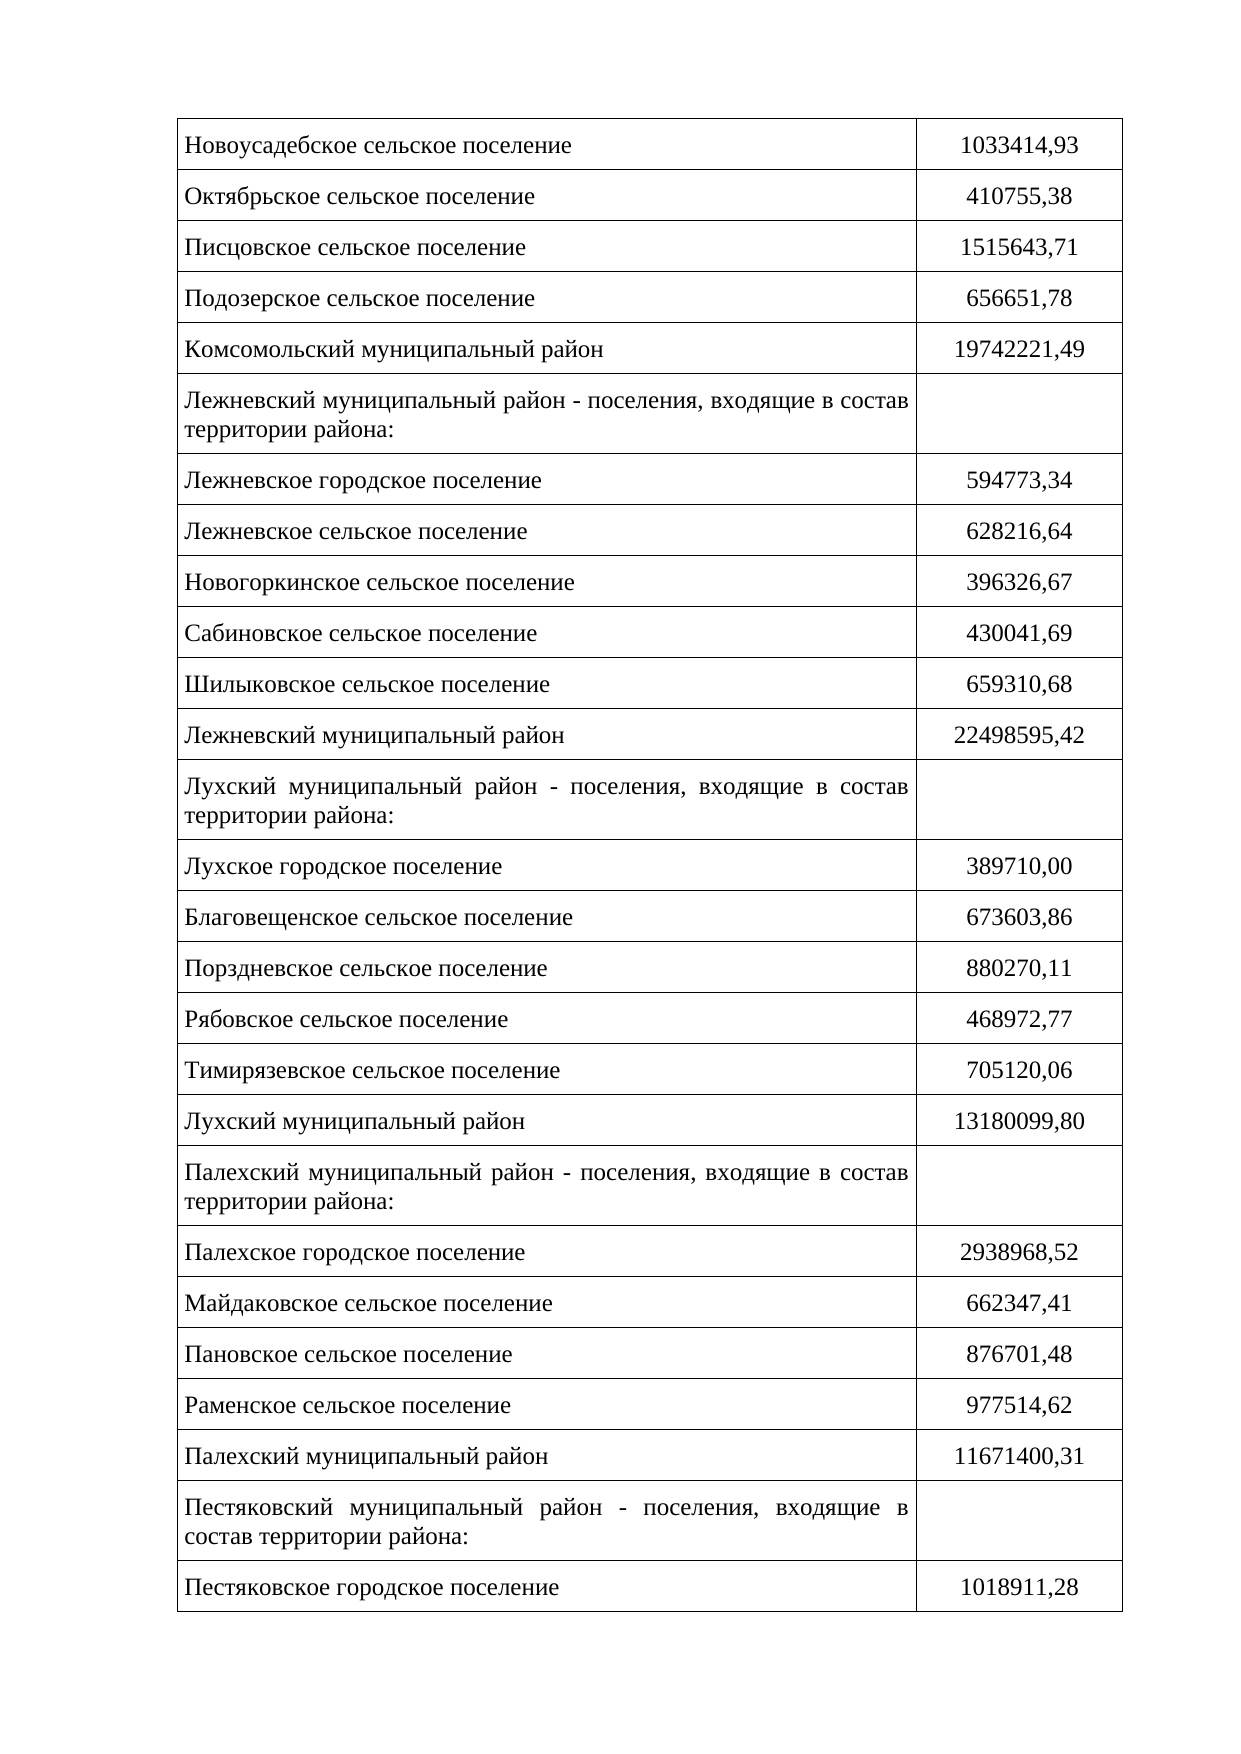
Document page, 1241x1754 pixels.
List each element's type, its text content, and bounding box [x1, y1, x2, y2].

table_cell 430041,69 [917, 607, 1122, 657]
table_cell 656651,78 [917, 272, 1122, 322]
table_cell 1018911,28 [917, 1561, 1122, 1611]
table_cell Подозерское сельское поселение [178, 272, 916, 322]
table_cell Лежневский муниципальный район - поселения, входящие в состав территории района: [178, 374, 916, 453]
table_cell Пестяковский муниципальный район - поселения, входящие в состав территории района: [178, 1481, 916, 1560]
table_cell 977514,62 [917, 1379, 1122, 1429]
table_cell 468972,77 [917, 993, 1122, 1043]
table_cell 1033414,93 [917, 119, 1122, 169]
table_cell Майдаковское сельское поселение [178, 1277, 916, 1327]
table_cell 396326,67 [917, 556, 1122, 606]
table_cell Лухский муниципальный район [178, 1095, 916, 1145]
table_cell Раменское сельское поселение [178, 1379, 916, 1429]
table_cell [917, 1146, 1122, 1225]
table_cell Лежневский муниципальный район [178, 709, 916, 759]
table_cell Новоусадебское сельское поселение [178, 119, 916, 169]
table_cell Палехское городское поселение [178, 1226, 916, 1276]
table_cell Лежневское сельское поселение [178, 505, 916, 555]
table_cell [917, 374, 1122, 453]
table_cell 628216,64 [917, 505, 1122, 555]
table_cell 876701,48 [917, 1328, 1122, 1378]
table_cell 2938968,52 [917, 1226, 1122, 1276]
table_cell Благовещенское сельское поселение [178, 891, 916, 941]
table_cell Палехский муниципальный район - поселения, входящие в состав территории района: [178, 1146, 916, 1225]
table_cell Лухское городское поселение [178, 840, 916, 890]
table_cell 11671400,31 [917, 1430, 1122, 1480]
table_cell 880270,11 [917, 942, 1122, 992]
table_cell Октябрьское сельское поселение [178, 170, 916, 220]
table_cell 13180099,80 [917, 1095, 1122, 1145]
table_cell 594773,34 [917, 454, 1122, 504]
table_cell [917, 760, 1122, 839]
table_cell [917, 1481, 1122, 1560]
table_cell 662347,41 [917, 1277, 1122, 1327]
table_cell Рябовское сельское поселение [178, 993, 916, 1043]
table_cell 659310,68 [917, 658, 1122, 708]
table_cell Лежневское городское поселение [178, 454, 916, 504]
table_cell 19742221,49 [917, 323, 1122, 373]
table_cell Шилыковское сельское поселение [178, 658, 916, 708]
table_cell 410755,38 [917, 170, 1122, 220]
table_cell Палехский муниципальный район [178, 1430, 916, 1480]
table_cell 705120,06 [917, 1044, 1122, 1094]
table_cell Пестяковское городское поселение [178, 1561, 916, 1611]
table_cell Пановское сельское поселение [178, 1328, 916, 1378]
table_cell Комсомольский муниципальный район [178, 323, 916, 373]
table_cell Писцовское сельское поселение [178, 221, 916, 271]
table_cell Лухский муниципальный район - поселения, входящие в состав территории района: [178, 760, 916, 839]
table_cell 673603,86 [917, 891, 1122, 941]
table_cell Порздневское сельское поселение [178, 942, 916, 992]
table_cell Сабиновское сельское поселение [178, 607, 916, 657]
table_cell 389710,00 [917, 840, 1122, 890]
table_cell 1515643,71 [917, 221, 1122, 271]
table_cell Тимирязевское сельское поселение [178, 1044, 916, 1094]
table_cell 22498595,42 [917, 709, 1122, 759]
table_cell Новогоркинское сельское поселение [178, 556, 916, 606]
